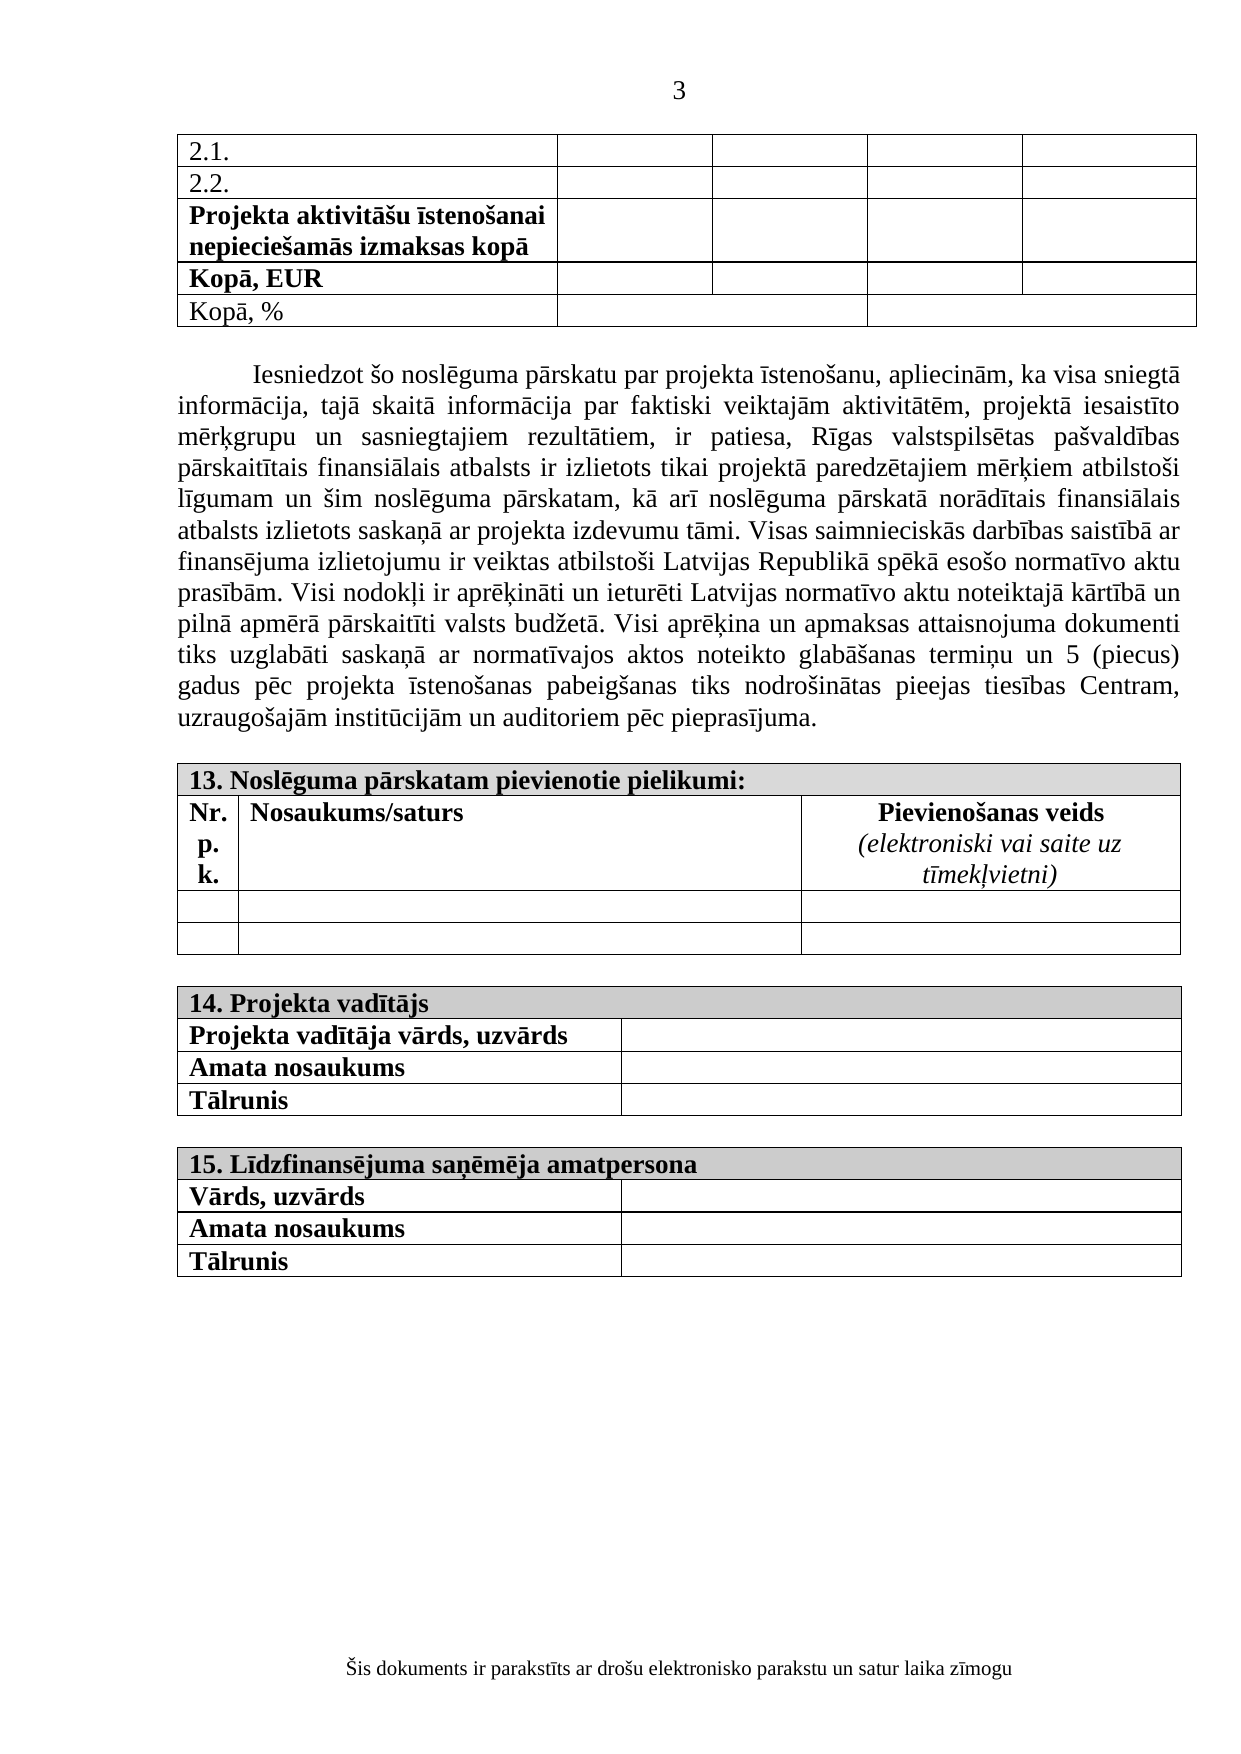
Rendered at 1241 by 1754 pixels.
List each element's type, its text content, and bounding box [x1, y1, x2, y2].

table_cell Kopā, EUR [178, 263, 557, 294]
table_cell Projekta aktivitāšu īstenošanai nepieciešamās izmaksas kopā [178, 199, 557, 261]
table_cell Amata nosaukums [178, 1052, 621, 1083]
table_cell Nr. p. k. [178, 796, 238, 889]
table_cell [239, 891, 801, 922]
table_cell Pievienošanas veids (elektroniski vai saite uz tīmekļvietni) [802, 796, 1180, 889]
table_cell [622, 1019, 1181, 1051]
table_cell [868, 167, 1022, 198]
table_cell [713, 135, 867, 166]
table_cell [1023, 135, 1196, 166]
table_cell [713, 263, 867, 294]
table_cell [558, 295, 867, 326]
table_cell [1023, 167, 1196, 198]
table_cell Nosaukums/saturs [239, 796, 801, 889]
text Iesniedzot šo noslēguma pārskatu par projekta īstenošanu, apliecinām, ka visa sniegtā informācija, tajā skaitā informācija par faktiski veiktajām aktivitātēm, projektā iesaistīto mērķgrupu un sasniegtajiem rezultātiem, ir patiesa, Rīgas valstspilsētas pašvaldības pārskaitītais finansiālais atbalsts ir izlietots tikai projektā paredzētajiem mērķiem atbilstoši līgumam un šim noslēguma pārskatam, kā arī noslēguma pārskatā norādītais finansiālais atbalsts izlietots saskaņā ar projekta izdevumu tāmi. Visas saimnieciskās darbības saistībā ar finansējuma izlietojumu ir veiktas atbilstoši Latvijas Republikā spēkā esošo normatīvo aktu prasībām. Visi nodokļi ir aprēķināti un ieturēti Latvijas normatīvo aktu noteiktajā kārtībā un pilnā apmērā pārskaitīti valsts budžetā. Visi aprēķina un apmaksas attaisnojuma dokumenti tiks uzglabāti saskaņā ar normatīvajos aktos noteikto glabāšanas termiņu un 5 (piecus) gadus pēc projekta īstenošanas pabeigšanas tiks nodrošinātas pieejas tiesības Centram, uzraugošajām institūcijām un auditoriem pēc pieprasījuma. [177, 358, 1181, 732]
table_cell [558, 263, 712, 294]
table_cell [713, 167, 867, 198]
table_cell Kopā, % [178, 295, 557, 326]
table_cell [802, 923, 1180, 954]
table_cell Vārds, uzvārds [178, 1180, 621, 1211]
table_cell [622, 1245, 1181, 1276]
table_header 15. Līdzfinansējuma saņēmēja amatpersona [178, 1148, 1181, 1179]
table_cell [713, 199, 867, 261]
table_cell [622, 1213, 1181, 1244]
table_cell [558, 199, 712, 261]
table_header 14. Projekta vadītājs [178, 987, 1181, 1018]
table_cell [239, 923, 801, 954]
table_cell Amata nosaukums [178, 1213, 621, 1244]
table_cell 2.1. [178, 135, 557, 166]
table_cell [558, 167, 712, 198]
table_header 13. Noslēguma pārskatam pievienotie pielikumi: [178, 764, 1180, 795]
table_cell [178, 891, 238, 922]
table_cell [558, 135, 712, 166]
table_cell [868, 135, 1022, 166]
table_cell [868, 199, 1022, 261]
table_cell [1023, 263, 1196, 294]
table_cell [622, 1084, 1181, 1115]
table_cell Projekta vadītāja vārds, uzvārds [178, 1019, 621, 1051]
table_cell [868, 263, 1022, 294]
table_cell Tālrunis [178, 1084, 621, 1115]
table_cell 2.2. [178, 167, 557, 198]
table_cell [1023, 199, 1196, 261]
table_cell [178, 923, 238, 954]
table_cell Tālrunis [178, 1245, 621, 1276]
table_cell [868, 295, 1196, 326]
table_cell [622, 1180, 1181, 1211]
table_cell [622, 1052, 1181, 1083]
table_cell [802, 891, 1180, 922]
